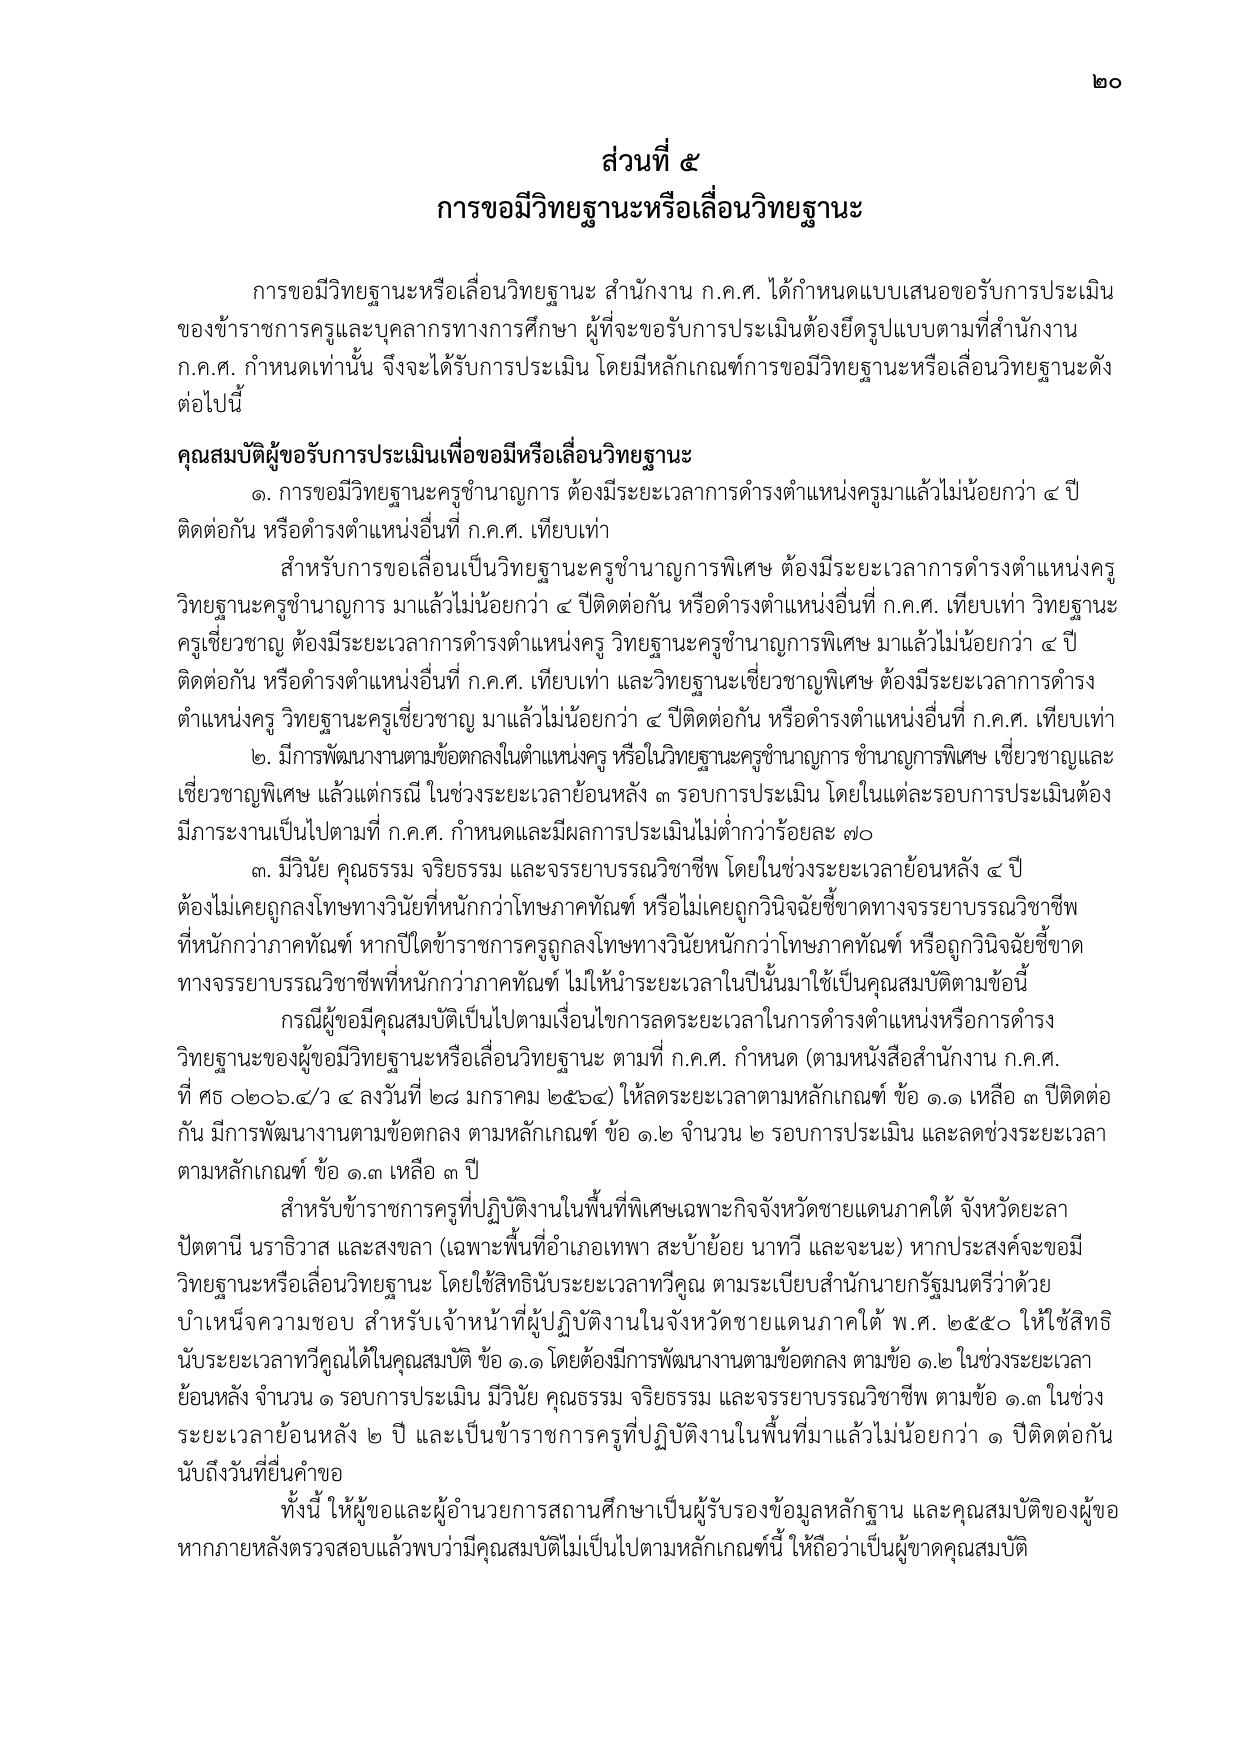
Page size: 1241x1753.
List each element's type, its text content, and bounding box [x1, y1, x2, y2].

text สำหรับข้าราชการครูที่ปฏิบัติงานในพื้นที่พิเศษเฉพาะกิจจังหวัดชายแดนภาคใต้ จังหวัดยะลา ปัตตานี นราธิวาส และสงขลา (เฉพาะพื้นที่อำเภอเทพา สะบ้าย้อย นาทวี และจะนะ) หากประสงค์จะขอมี วิทยฐานะหรือเลื่อนวิทยฐานะ โดยใช้สิทธินับระยะเวลาทวีคูณ ตามระเบียบสำนักนายกรัฐมนตรีว่าด้วยบำเหน็จความชอบ สำหรับเจ้าหน้าที่ผู้ปฏิบัติงานในจังหวัดชายแดนภาคใต้ พ.ศ. ๒๕๕๐ ให้ใช้สิทธินับระยะเวลาทวีคูณได้ในคุณสมบัติ ข้อ ๑.๑ โดยต้องมีการพัฒนางานตามข้อตกลง ตามข้อ ๑.๒ ในช่วงระยะเวลาย้อนหลัง จำนวน ๑ รอบการประเมิน มีวินัย คุณธรรม จริยธรรม และจรรยาบรรณวิชาชีพ ตามข้อ ๑.๓ ในช่วงระยะเวลาย้อนหลัง ๒ ปี และเป็นข้าราชการครูที่ปฏิบัติงานในพื้นที่มาแล้วไม่น้อยกว่า ๑ ปีติดต่อกัน นับถึงวันที่ยื่นคำขอ [177, 1188, 1123, 1489]
text ส่วนที่ 5 [177, 134, 1123, 182]
text สำหรับการขอเลื่อนเป็นวิทยฐานะครูชำนาญการพิเศษ ต้องมีระยะเวลาการดำรงตำแหน่งครูวิทยฐานะครูชำนาญการ มาแล้วไม่น้อยกว่า 4 ปีติดต่อกัน หรือดำรงตำแหน่งอื่นที่ ก.ค.ศ. เทียบเท่า วิทยฐานะครูเชี่ยวชาญ ต้องมีระยะเวลาการดำรงตำแหน่งครู วิทยฐานะครูชำนาญการพิเศษ มาแล้วไม่น้อยกว่า 4 ปีติดต่อกัน หรือดำรงตำแหน่งอื่นที่ ก.ค.ศ. เทียบเท่า และวิทยฐานะเชี่ยวชาญพิเศษ ต้องมีระยะเวลาการดำรงตำแหน่งครู วิทยฐานะครูเชี่ยวชาญ มาแล้วไม่น้อยกว่า 4 ปีติดต่อกัน หรือดำรงตำแหน่งอื่นที่ ก.ค.ศ. เทียบเท่า [177, 547, 1123, 735]
text ๑. การขอมีวิทยฐานะครูชำนาญการ ต้องมีระยะเวลาการดำรงตำแหน่งครูมาแล้วไม่น้อยกว่า ๔ ปีติดต่อกัน หรือดำรงตำแหน่งอื่นที่ ก.ค.ศ. เทียบเท่า [177, 471, 1123, 547]
text ๓. มีวินัย คุณธรรม จริยธรรม และจรรยาบรรณวิชาชีพ โดยในช่วงระยะเวลาย้อนหลัง ๔ ปี ต้องไม่เคยถูกลงโทษทางวินัยที่หนักกว่าโทษภาคทัณฑ์ หรือไม่เคยถูกวินิจฉัยชี้ขาดทางจรรยาบรรณวิชาชีพ ที่หนักกว่าภาคทัณฑ์ หากปีใดข้าราชการครูถูกลงโทษทางวินัยหนักกว่าโทษภาคทัณฑ์ หรือถูกวินิจฉัยชี้ขาด ทางจรรยาบรรณวิชาชีพที่หนักกว่าภาคทัณฑ์ ไม่ให้นำระยะเวลาในปีนั้นมาใช้เป็นคุณสมบัติตามข้อนี้ [177, 848, 1123, 999]
text ๒. มีการพัฒนางานตามข้อตกลงในตำแหน่งครู หรือในวิทยฐานะครูชำนาญการ ชำนาญการพิเศษ เชี่ยวชาญและเชี่ยวชาญพิเศษ แล้วแต่กรณี ในช่วงระยะเวลาย้อนหลัง ๓ รอบการประเมิน โดยในแต่ละรอบการประเมินต้องมีภาระงานเป็นไปตามที่ ก.ค.ศ. กำหนดและมีผลการประเมินไม่ต่ำกว่าร้อยละ ๗๐ [177, 735, 1123, 848]
text การขอมีวิทยฐานะหรือเลื่อนวิทยฐานะ [177, 182, 1123, 229]
text การขอมีวิทยฐานะหรือเลื่อนวิทยฐานะ สำนักงาน ก.ค.ศ. ได้กำหนดแบบเสนอขอรับการประเมิน ของข้าราชการครูและบุคลากรทางการศึกษา ผู้ที่จะขอรับการประเมินต้องยึดรูปแบบตามที่สำนักงาน ก.ค.ศ. กำหนดเท่านั้น จึงจะได้รับการประเมิน โดยมีหลักเกณฑ์การขอมีวิทยฐานะหรือเลื่อนวิทยฐานะดังต่อไปนี้ [177, 270, 1123, 421]
text คุณสมบัติผู้ขอรับการประเมินเพื่อขอมีหรือเลื่อนวิทยฐานะ [177, 434, 1123, 471]
text ทั้งนี้ ให้ผู้ขอและผู้อำนวยการสถานศึกษาเป็นผู้รับรองข้อมูลหลักฐาน และคุณสมบัติของผู้ขอ หากภายหลังตรวจสอบแล้วพบว่ามีคุณสมบัติไม่เป็นไปตามหลักเกณฑ์นี้ ให้ถือว่าเป็นผู้ขาดคุณสมบัติ [177, 1489, 1123, 1565]
text กรณีผู้ขอมีคุณสมบัติเป็นไปตามเงื่อนไขการลดระยะเวลาในการดำรงตำแหน่งหรือการดำรง วิทยฐานะของผู้ขอมีวิทยฐานะหรือเลื่อนวิทยฐานะ ตามที่ ก.ค.ศ. กำหนด (ตามหนังสือสำนักงาน ก.ค.ศ. ที่ ศธ 0206.4/ว 4 ลงวันที่ 28 มกราคม 2564) ให้ลดระยะเวลาตามหลักเกณฑ์ ข้อ ๑.๑ เหลือ ๓ ปีติดต่อกัน มีการพัฒนางานตามข้อตกลง ตามหลักเกณฑ์ ข้อ ๑.๒ จำนวน ๒ รอบการประเมิน และลดช่วงระยะเวลาตามหลักเกณฑ์ ข้อ ๑.๓ เหลือ ๓ ปี [177, 999, 1123, 1188]
